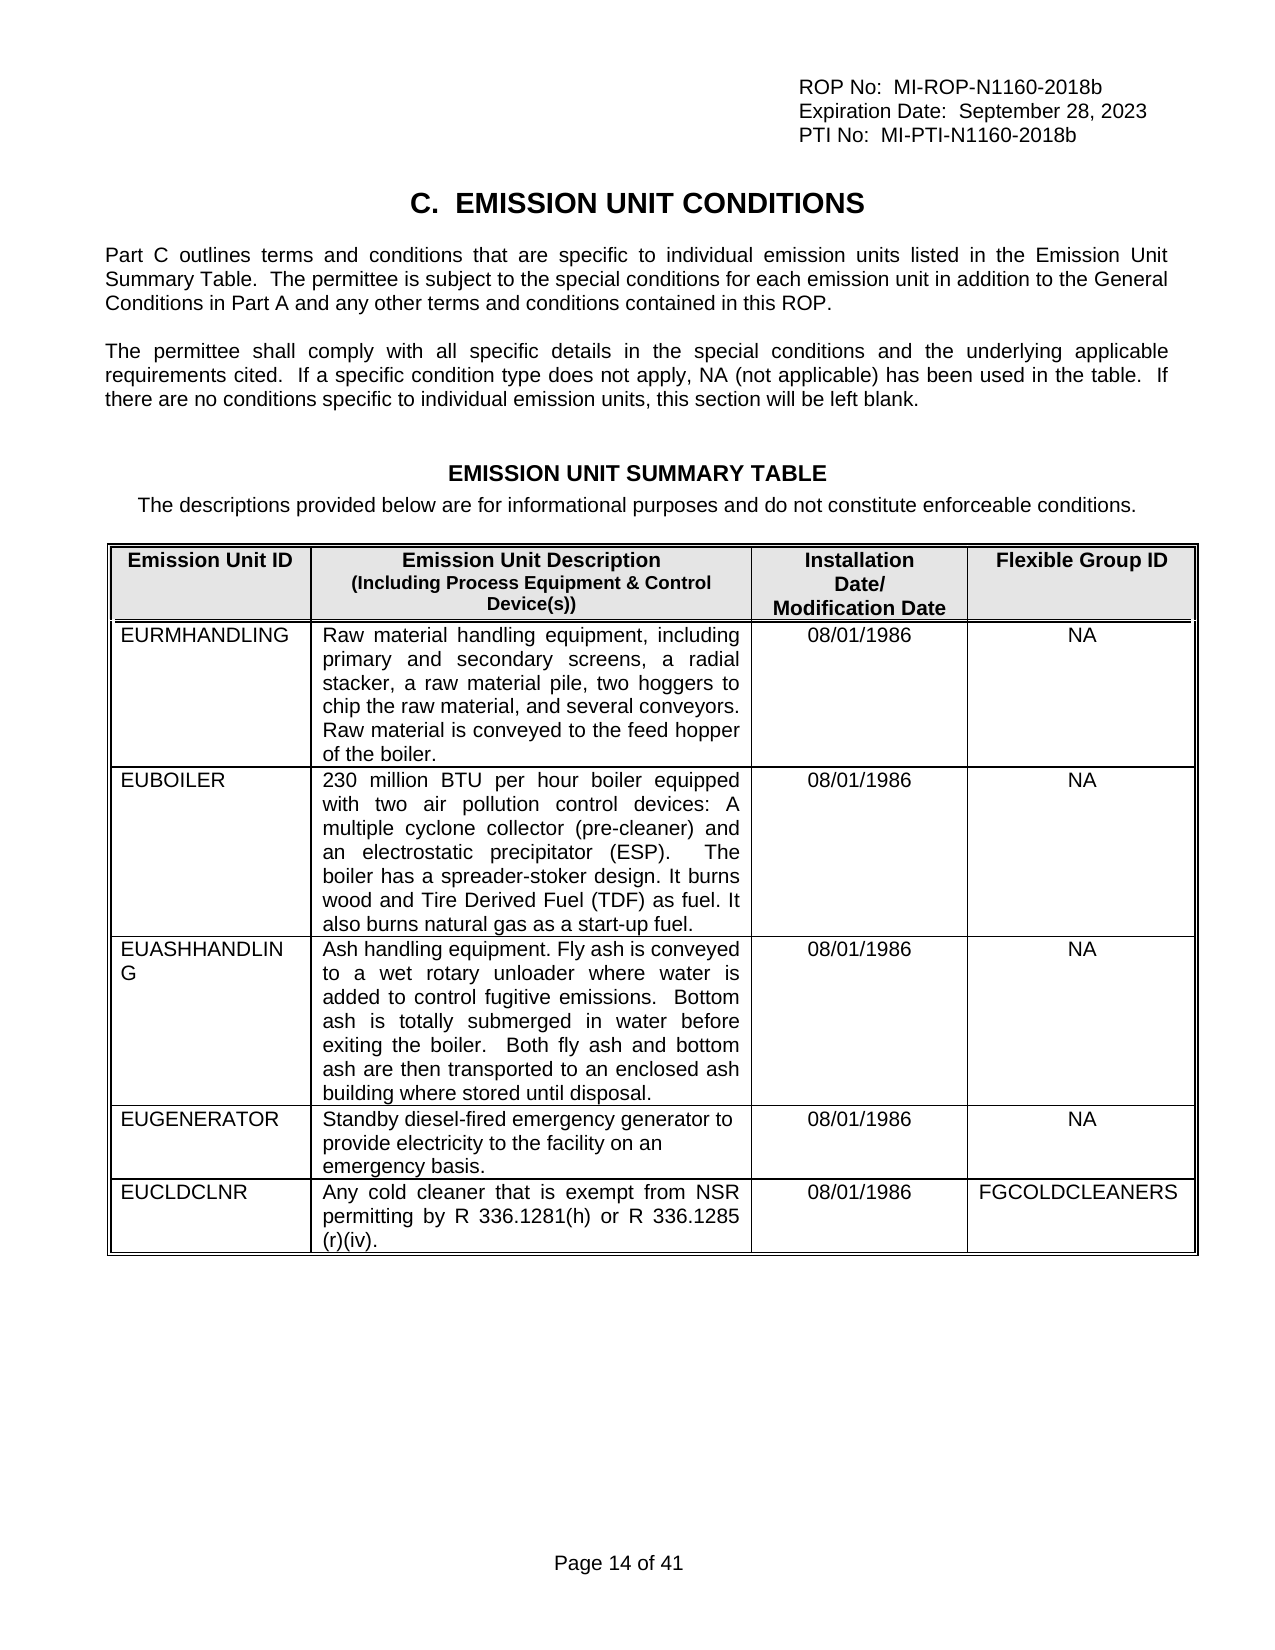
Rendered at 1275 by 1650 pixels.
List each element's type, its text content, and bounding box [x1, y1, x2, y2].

table_cell NA [968, 937, 1194, 1105]
subtitle C. EMISSION UNIT CONDITIONS [105, 186, 1170, 219]
text The descriptions provided below are for informational purposes and do not constitute enforceable conditions. [105, 492, 1170, 516]
table_cell Standby diesel-fired emergency generator to provide electricity to the facility on an emergency basis. [312, 1106, 751, 1178]
subtitle EMISSION UNIT SUMMARY TABLE [105, 460, 1170, 486]
table_cell Any cold cleaner that is exempt from NSR permitting by R 336.1281(h) or R 336.1285 (r)(iv). [312, 1180, 751, 1252]
table_cell 08/01/1986 [752, 1106, 967, 1178]
table_header Emission Unit ID [112, 548, 310, 619]
table_header Installation Date/ Modification Date [752, 548, 967, 619]
table_cell 230 million BTU per hour boiler equipped with two air pollution control devices: A multiple cyclone collector (pre-cleaner) and an electrostatic precipitator (ESP). The boiler has a spreader-stoker design. It burns wood and Tire Derived Fuel (TDF) as fuel. It also burns natural gas as a start-up fuel. [312, 768, 751, 936]
table_cell NA [968, 1106, 1194, 1178]
table_cell NA [968, 619, 1197, 766]
text The permittee shall comply with all specific details in the special conditions and the underlying applicable requirements cited. If a specific condition type does not apply, NA (not applicable) has been used in the table. If there are no conditions specific to individual emission units, this section will be left blank. [105, 339, 1170, 411]
table_cell 08/01/1986 [752, 623, 967, 766]
table_cell NA [968, 768, 1194, 936]
table_cell EUASHHANDLING [112, 937, 310, 1105]
table_cell FGCOLDCLEANERS [968, 1180, 1194, 1252]
table_cell Ash handling equipment. Fly ash is conveyed to a wet rotary unloader where water is added to control fugitive emissions. Bottom ash is totally submerged in water before exiting the boiler. Both fly ash and bottom ash are then transported to an enclosed ash building where stored until disposal. [312, 937, 751, 1105]
table_cell EUBOILER [112, 768, 310, 936]
table_header Emission Unit Description (Including Process Equipment & Control Device(s)) [312, 548, 751, 619]
table_cell Raw material handling equipment, including primary and secondary screens, a radial stacker, a raw material pile, two hoggers to chip the raw material, and several conveyors. Raw material is conveyed to the feed hopper of the boiler. [312, 623, 751, 766]
table_cell 08/01/1986 [752, 768, 967, 936]
table_header Flexible Group ID [968, 548, 1194, 619]
text Part C outlines terms and conditions that are specific to individual emission units listed in the Emission Unit Summary Table. The permittee is subject to the special conditions for each emission unit in addition to the General Conditions in Part A and any other terms and conditions contained in this ROP. [105, 243, 1170, 315]
table_cell 08/01/1986 [752, 1180, 967, 1252]
table_cell EURMHANDLING [109, 619, 310, 766]
table_cell 08/01/1986 [752, 937, 967, 1105]
table_cell EUCLDCLNR [112, 1180, 310, 1252]
table_cell EUGENERATOR [112, 1106, 310, 1178]
